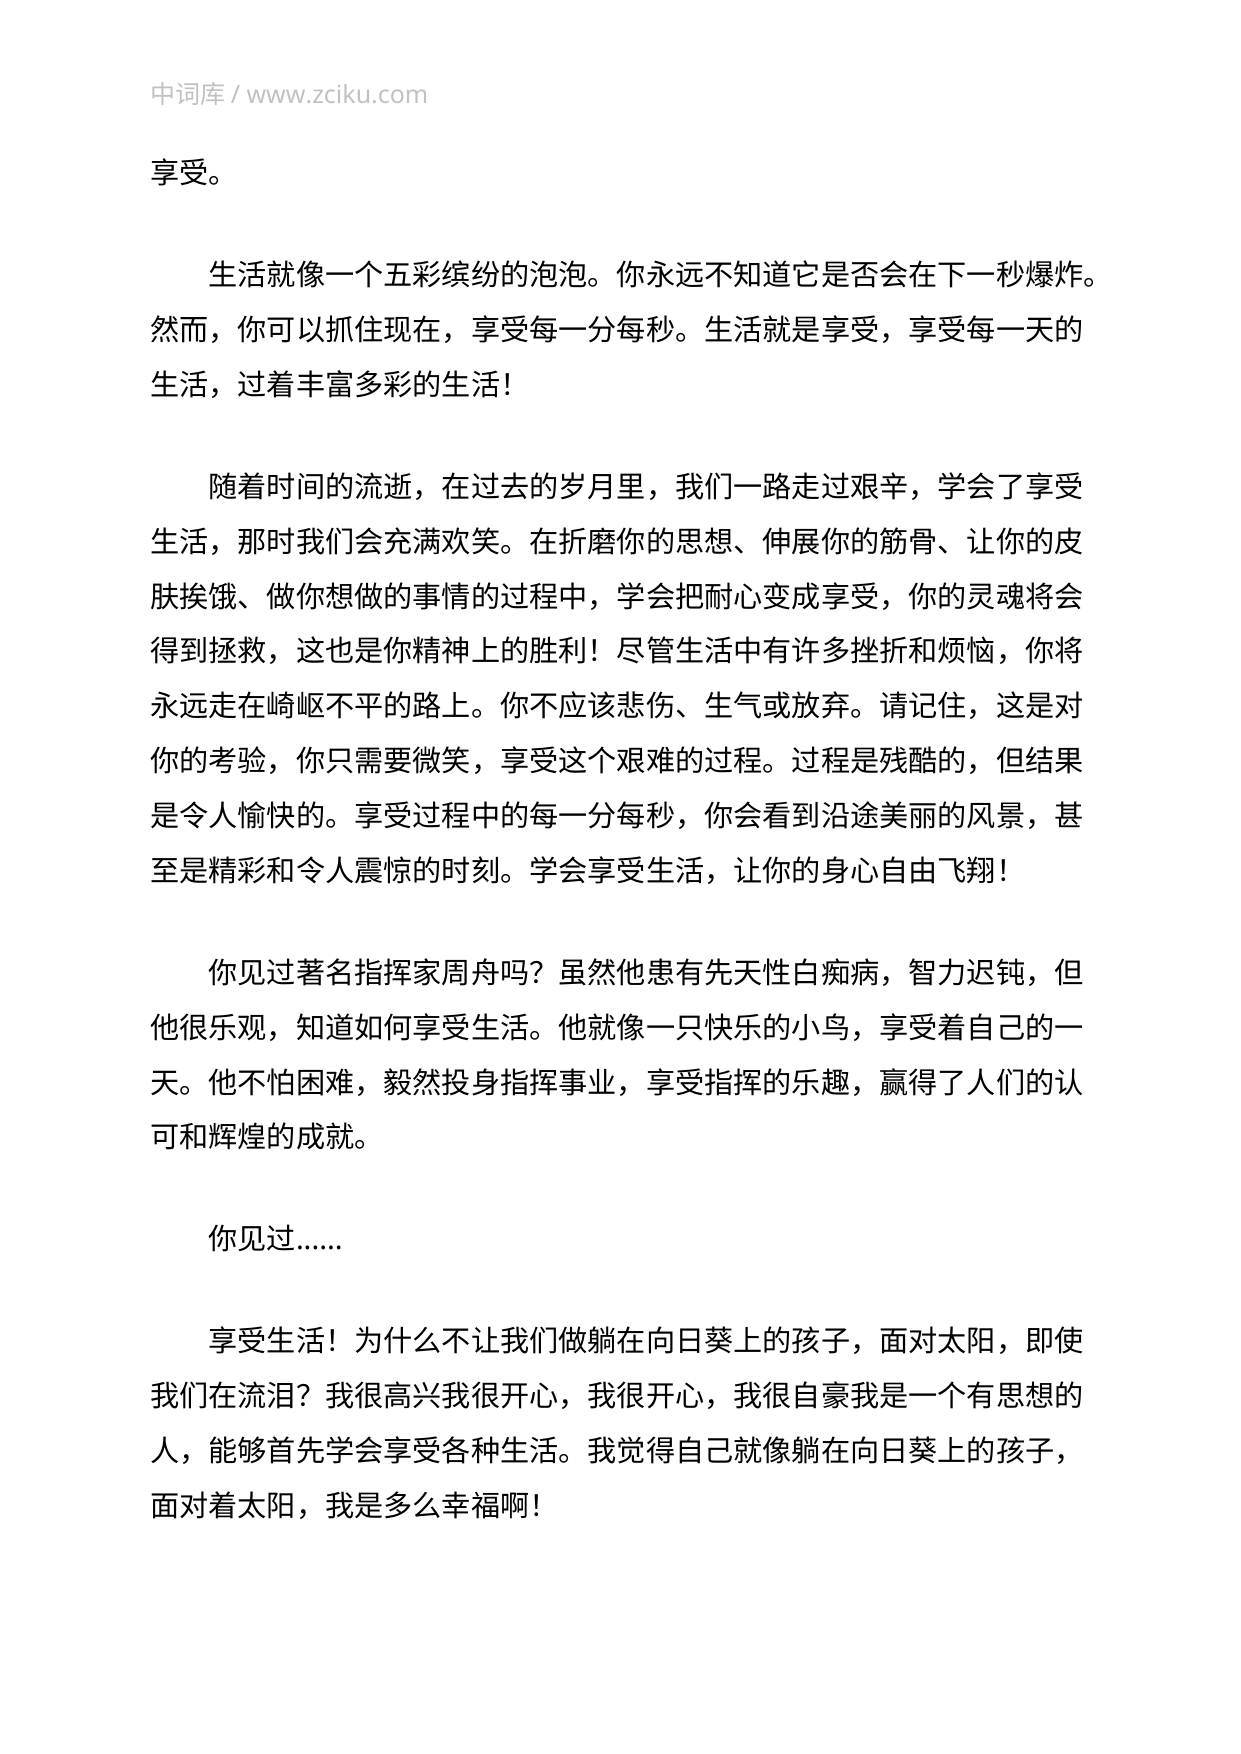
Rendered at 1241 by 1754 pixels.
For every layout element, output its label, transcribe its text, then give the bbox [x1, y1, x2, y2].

text 生活就像一个五彩缤纷的泡泡。你永远不知道它是否会在下一秒爆炸。然而，你可以抓住现在，享受每一分每秒。生活就是享受，享受每一天的生活，过着丰富多彩的生活！ [150, 252, 1090, 404]
text 享受生活！为什么不让我们做躺在向日葵上的孩子，面对太阳，即使我们在流泪？我很高兴我很开心，我很开心，我很自豪我是一个有思想的人，能够首先学会享受各种生活。我觉得自己就像躺在向日葵上的孩子，面对着太阳，我是多么幸福啊！ [150, 1318, 1090, 1525]
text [150, 150, 1090, 192]
text 你见过...... [150, 1216, 1090, 1258]
text 随着时间的流逝，在过去的岁月里，我们一路走过艰辛，学会了享受生活，那时我们会充满欢笑。在折磨你的思想、伸展你的筋骨、让你的皮肤挨饿、做你想做的事情的过程中，学会把耐心变成享受，你的灵魂将会得到拯救，这也是你精神上的胜利！尽管生活中有许多挫折和烦恼，你将永远走在崎岖不平的路上。你不应该悲伤、生气或放弃。请记住，这是对你的考验，你只需要微笑，享受这个艰难的过程。过程是残酷的，但结果是令人愉快的。享受过程中的每一分每秒，你会看到沿途美丽的风景，甚至是精彩和令人震惊的时刻。学会享受生活，让你的身心自由飞翔！ [150, 463, 1090, 890]
text 你见过著名指挥家周舟吗？虽然他患有先天性白痴病，智力迟钝，但他很乐观，知道如何享受生活。他就像一只快乐的小鸟，享受着自己的一天。他不怕困难，毅然投身指挥事业，享受指挥的乐趣，赢得了人们的认可和辉煌的成就。 [150, 949, 1090, 1156]
